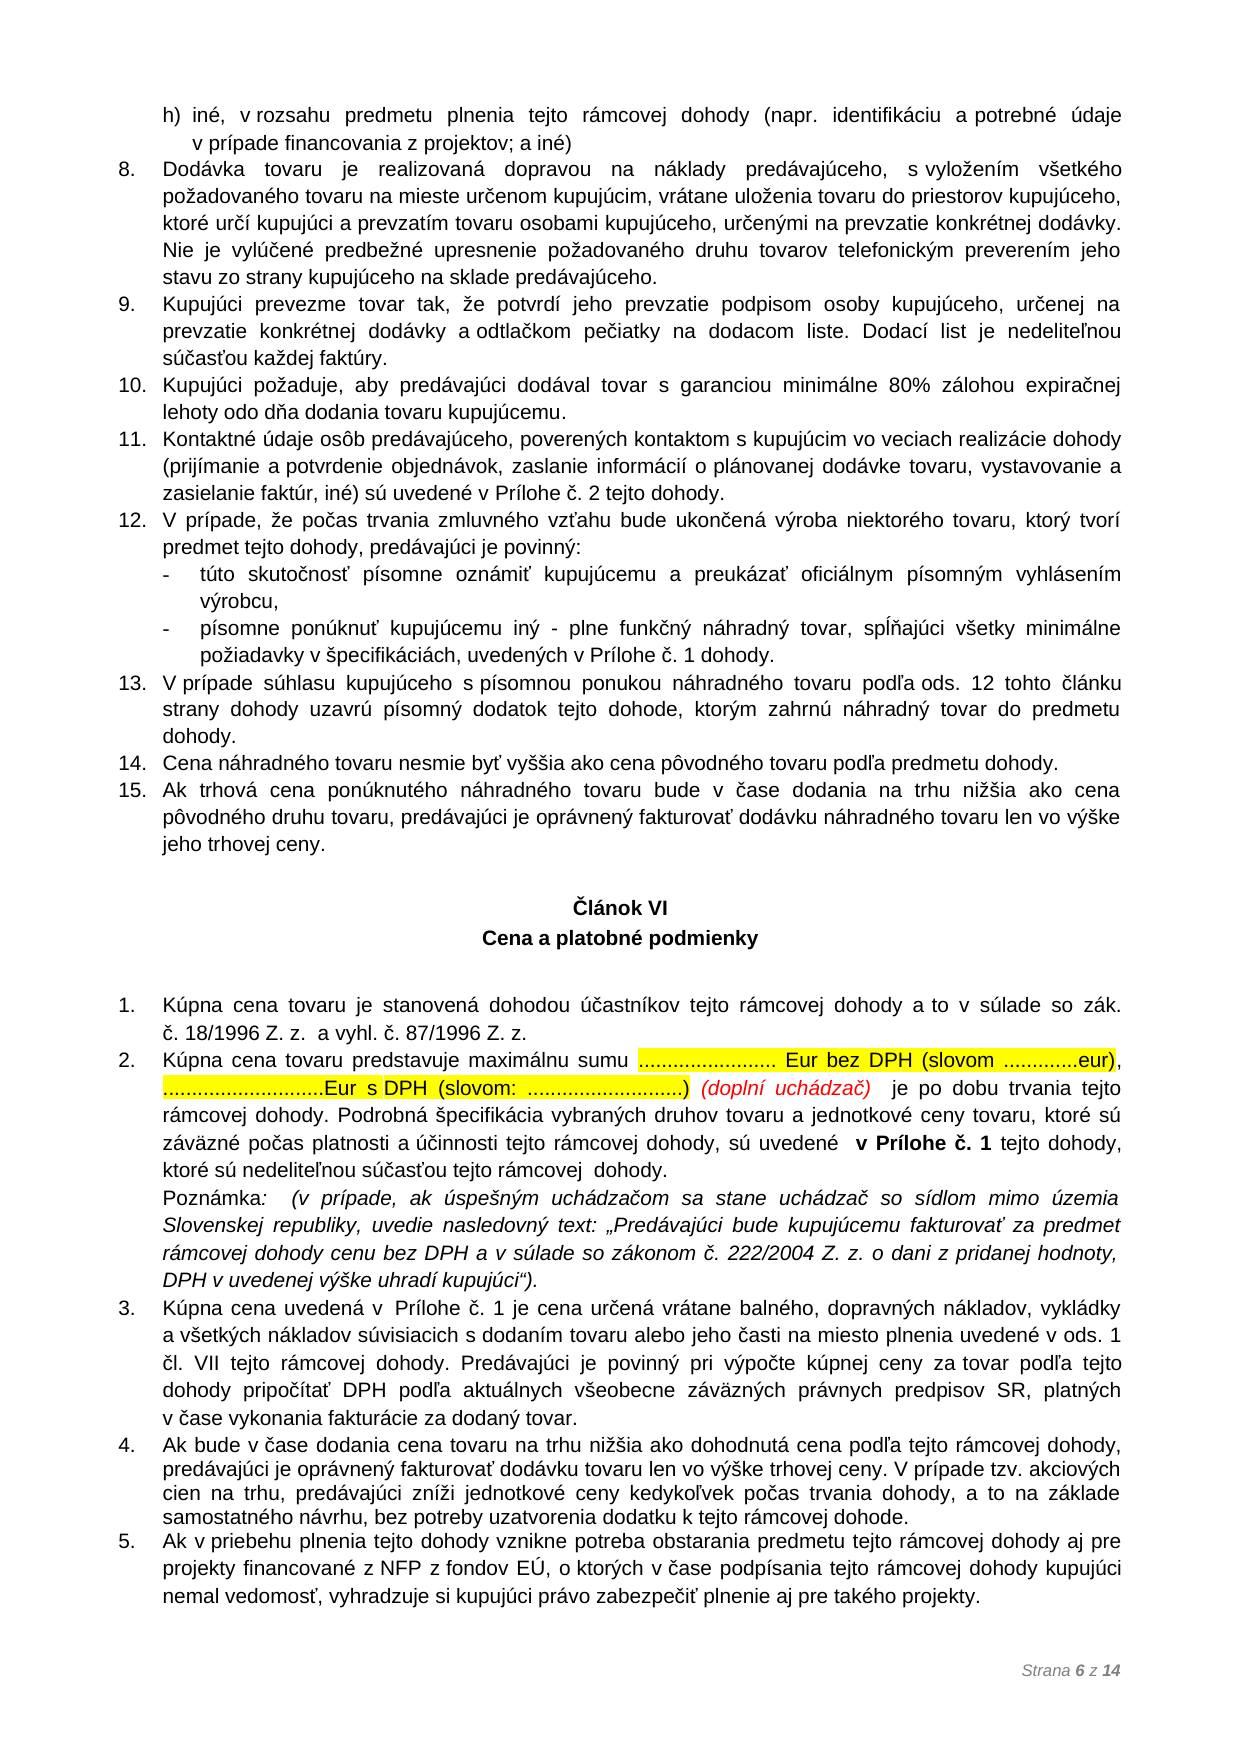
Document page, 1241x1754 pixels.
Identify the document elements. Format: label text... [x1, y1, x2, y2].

list V prípade, že počas trvania zmluvného vzťahu bude ukončená výroba niektorého tovaru, ktorý tvorí predmet tejto dohody, predávajúci je povinný: [118, 508, 1122, 559]
text Článok VI [118, 896, 1122, 919]
list Kupujúci požaduje, aby predávajúci dodával tovar s garanciou minimálne 80% zálohou expiračnej lehoty odo dňa dodania tovaru kupujúcemu. [118, 373, 1122, 424]
list Cena náhradného tovaru nesmie byť vyššia ako cena pôvodného tovaru podľa predmetu dohody. [118, 751, 1122, 775]
list Kúpna cena tovaru je stanovená dohodou účastníkov tejto rámcovej dohody a to v súlade so zák. č. 18/1996 Z. z. a vyhl. č. 87/1996 Z. z. [118, 993, 1122, 1044]
list Kúpna cena uvedená v Prílohe č. 1 je cena určená vrátane balného, dopravných nákladov, vykládky a všetkých nákladov súvisiacich s dodaním tovaru alebo jeho časti na miesto plnenia uvedené v ods. 1 čl. VII tejto rámcovej dohody. Predávajúci je povinný pri výpočte kúpnej ceny za tovar podľa tejto dohody pripočítať DPH podľa aktuálnych všeobecne záväzných právnych predpisov SR, platných v čase vykonania fakturácie za dodaný tovar. [118, 1295, 1122, 1429]
list Ak v priebehu plnenia tejto dohody vznikne potreba obstarania predmetu tejto rámcovej dohody aj pre projekty financované z NFP z fondov EÚ, o ktorých v čase podpísania tejto rámcovej dohody kupujúci nemal vedomosť, vyhradzuje si kupujúci právo zabezpečiť plnenie aj pre takého projekty. [118, 1529, 1122, 1608]
list Kúpna cena tovaru predstavuje maximálnu sumu ........................ Eur bez DPH (slovom .............eur), ............................Eur s DPH (slovom: ...........................) (doplní uchádzač) je po dobu trvania tejto rámcovej dohody. Podrobná špecifikácia vybraných druhov tovaru a jednotkové ceny tovaru, ktoré sú záväzné počas platnosti a účinnosti tejto rámcovej dohody, sú uvedené v Prílohe č. 1 tejto dohody, ktoré sú nedeliteľnou súčasťou tejto rámcovej dohody. [118, 1048, 1122, 1182]
text Cena a platobné podmienky [118, 926, 1122, 950]
list Poznámka: (v prípade, ak úspešným uchádzačom sa stane uchádzač so sídlom mimo územia Slovenskej republiky, uvedie nasledovný text: „Predávajúci bude kupujúcemu fakturovať za predmet rámcovej dohody cenu bez DPH a v súlade so zákonom č. 222/2004 Z. z. o dani z pridanej hodnoty, DPH v uvedenej výške uhradí kupujúci“). [162, 1185, 1122, 1292]
list Ak trhová cena ponúknutého náhradného tovaru bude v čase dodania na trhu nižšia ako cena pôvodného druhu tovaru, predávajúci je oprávnený fakturovať dodávku náhradného tovaru len vo výške jeho trhovej ceny. [118, 778, 1122, 856]
list V prípade súhlasu kupujúceho s písomnou ponukou náhradného tovaru podľa ods. 12 tohto článku strany dohody uzavrú písomný dodatok tejto dohode, ktorým zahrnú náhradný tovar do predmetu dohody. [118, 670, 1122, 748]
list Kupujúci prevezme tovar tak, že potvrdí jeho prevzatie podpisom osoby kupujúceho, určenej na prevzatie konkrétnej dodávky a odtlačkom pečiatky na dodacom liste. Dodací list je nedeliteľnou súčasťou každej faktúry. [118, 292, 1122, 370]
list iné, v rozsahu predmetu plnenia tejto rámcovej dohody (napr. identifikáciu a potrebné údaje v prípade financovania z projektov; a iné) [162, 103, 1122, 154]
list túto skutočnosť písomne oznámiť kupujúcemu a preukázať oficiálnym písomným vyhlásením výrobcu, [162, 562, 1122, 613]
list Dodávka tovaru je realizovaná dopravou na náklady predávajúceho, s vyložením všetkého požadovaného tovaru na mieste určenom kupujúcim, vrátane uloženia tovaru do priestorov kupujúceho, ktoré určí kupujúci a prevzatím tovaru osobami kupujúceho, určenými na prevzatie konkrétnej dodávky. Nie je vylúčené predbežné upresnenie požadovaného druhu tovarov telefonickým preverením jeho stavu zo strany kupujúceho na sklade predávajúceho. [118, 157, 1122, 289]
list Ak bude v čase dodania cena tovaru na trhu nižšia ako dohodnutá cena podľa tejto rámcovej dohody, predávajúci je oprávnený fakturovať dodávku tovaru len vo výške trhovej ceny. V prípade tzv. akciových cien na trhu, predávajúci zníži jednotkové ceny kedykoľvek počas trvania dohody, a to na základe samostatného návrhu, bez potreby uzatvorenia dodatku k tejto rámcovej dohode. [118, 1433, 1122, 1529]
list písomne ponúknuť kupujúcemu iný - plne funkčný náhradný tovar, spĺňajúci všetky minimálne požiadavky v špecifikáciách, uvedených v Prílohe č. 1 dohody. [162, 616, 1122, 667]
list Kontaktné údaje osôb predávajúceho, poverených kontaktom s kupujúcim vo veciach realizácie dohody (prijímanie a potvrdenie objednávok, zaslanie informácií o plánovanej dodávke tovaru, vystavovanie a zasielanie faktúr, iné) sú uvedené v Prílohe č. 2 tejto dohody. [118, 427, 1122, 505]
